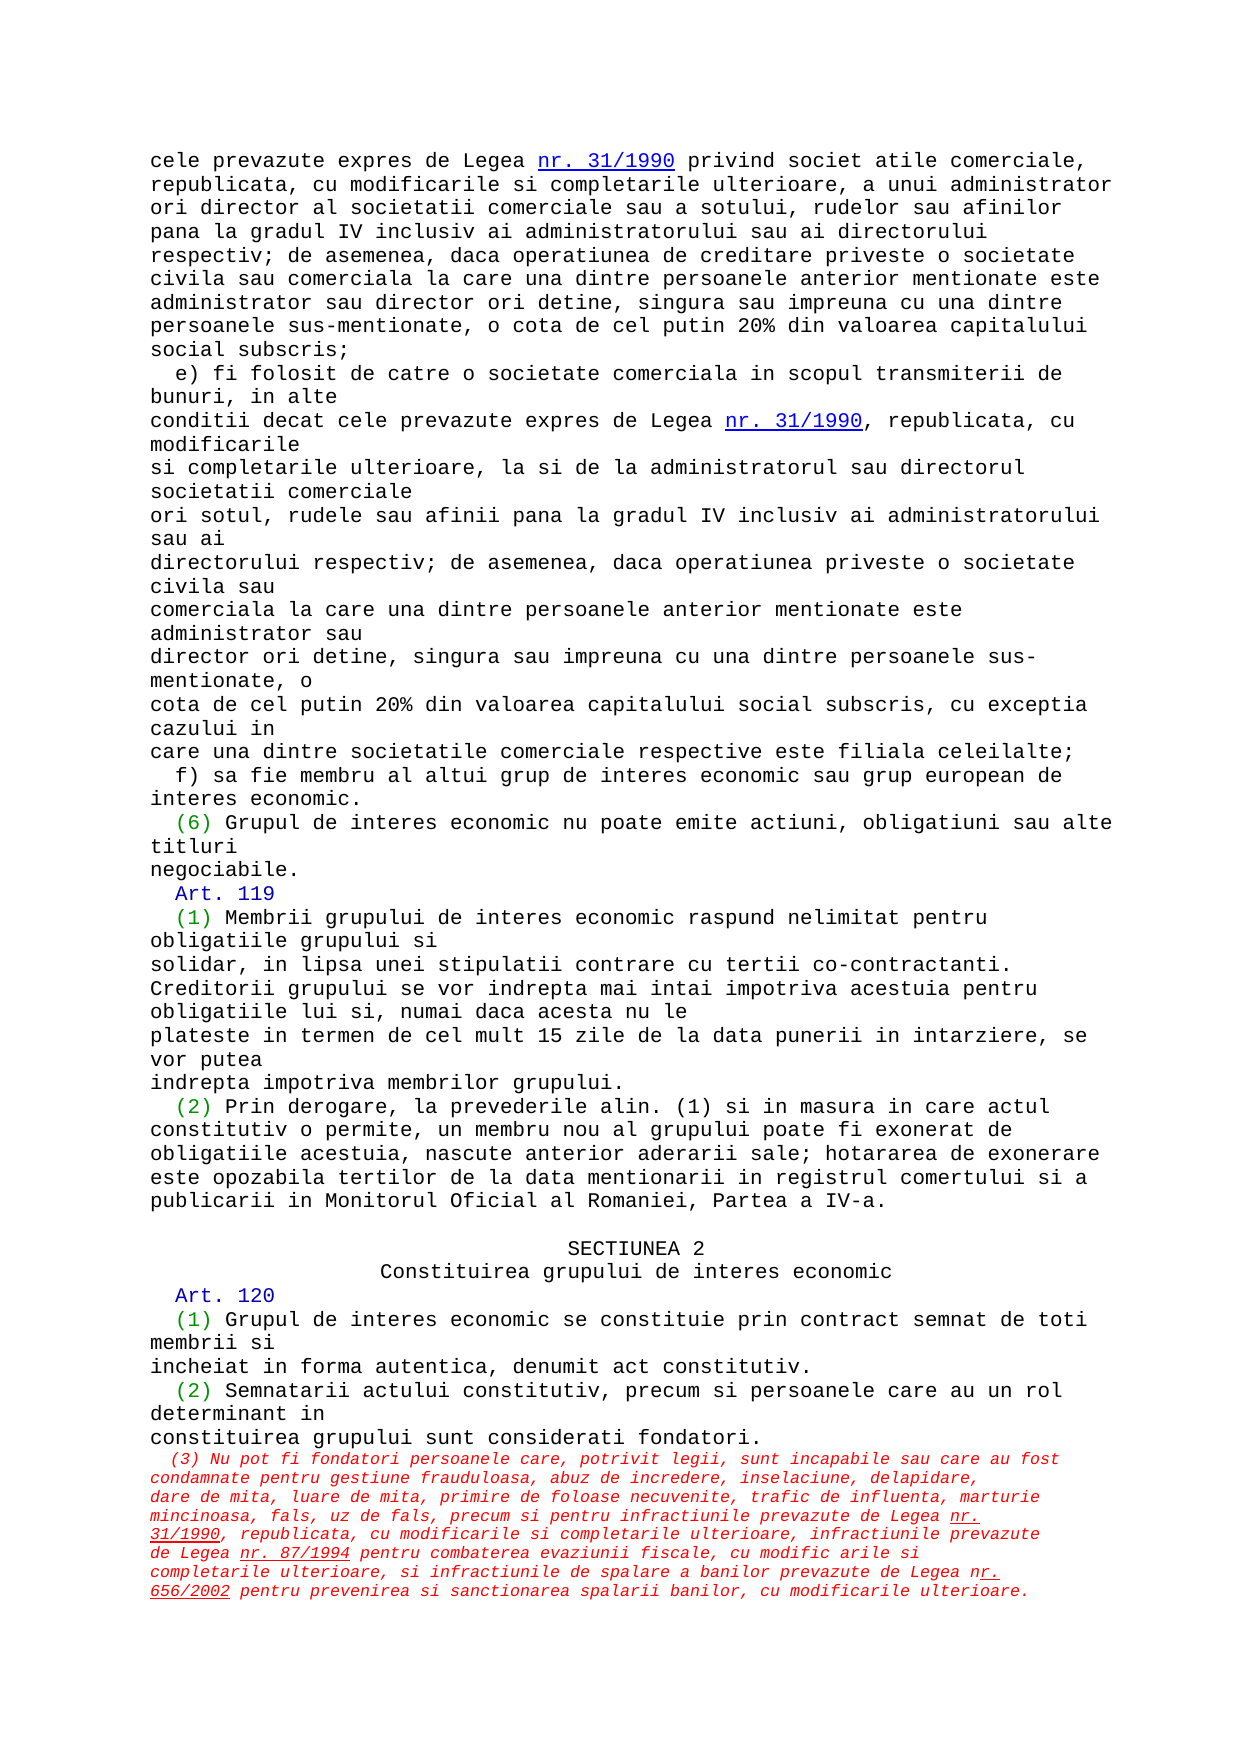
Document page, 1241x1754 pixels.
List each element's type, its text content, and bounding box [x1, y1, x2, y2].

text si completarile ulterioare, la si de la administratorul sau directorul societatii comerciale [150, 457, 1122, 505]
text solidar, in lipsa unei stipulatii contrare cu tertii co-contractanti. Creditorii grupului se vor indrepta mai intai impotriva acestuia pentru obligatiile lui si, numai daca acesta nu le [150, 954, 1122, 1025]
text 31/1990, republicata, cu modificarile si completarile ulterioare, infractiunile prevazute [150, 1526, 1122, 1545]
text (2) Prin derogare, la prevederile alin. (1) si in masura in care actul constitutiv o permite, un membru nou al grupului poate fi exonerat de obligatiile acestuia, nascute anterior aderarii sale; hotararea de exonerare este opozabila tertilor de la data mentionarii in registrul comertului si a publicarii in Monitorul Oficial al Romaniei, Partea a IV-a. [150, 1096, 1122, 1214]
text indrepta impotriva membrilor grupului. [150, 1072, 1122, 1096]
text (3) Nu pot fi fondatori persoanele care, potrivit legii, sunt incapabile sau care au fost [150, 1451, 1122, 1469]
text mincinoasa, fals, uz de fals, precum si pentru infractiunile prevazute de Legea nr. [150, 1507, 1122, 1526]
text (6) Grupul de interes economic nu poate emite actiuni, obligatiuni sau alte titluri [150, 812, 1122, 859]
text Art. 119 [150, 883, 1122, 907]
text incheiat in forma autentica, denumit act constitutiv. [150, 1356, 1122, 1379]
text Art. 120 [150, 1285, 1122, 1309]
text Constituirea grupului de interes economic [150, 1261, 1122, 1285]
text de Legea nr. 87/1994 pentru combaterea evaziunii fiscale, cu modific arile si [150, 1545, 1122, 1564]
text directorului respectiv; de asemenea, daca operatiunea priveste o societate civila sau [150, 552, 1122, 599]
text negociabile. [150, 859, 1122, 883]
text plateste in termen de cel mult 15 zile de la data punerii in intarziere, se vor putea [150, 1025, 1122, 1072]
text 656/2002 pentru prevenirea si sanctionarea spalarii banilor, cu modificarile ulterioare. [150, 1582, 1122, 1601]
text (1) Membrii grupului de interes economic raspund nelimitat pentru obligatiile grupului si [150, 907, 1122, 954]
text constituirea grupului sunt considerati fondatori. [150, 1427, 1122, 1451]
text completarile ulterioare, si infractiunile de spalare a banilor prevazute de Legea nr. [150, 1564, 1122, 1582]
text condamnate pentru gestiune frauduloasa, abuz de incredere, inselaciune, delapidare, [150, 1469, 1122, 1488]
text cele prevazute expres de Legea nr. 31/1990 privind societ atile comerciale, republicata, cu modificarile si completarile ulterioare, a unui administrator ori director al societatii comerciale sau a sotului, rudelor sau afinilor pana la gradul IV inclusiv ai administratorului sau ai directorului respectiv; de asemenea, daca operatiunea de creditare priveste o societate civila sau comerciala la care una dintre persoanele anterior mentionate este administrator sau director ori detine, singura sau impreuna cu una dintre persoanele sus-mentionate, o cota de cel putin 20% din valoarea capitalului social subscris; [150, 150, 1122, 363]
text dare de mita, luare de mita, primire de foloase necuvenite, trafic de influenta, marturie [150, 1488, 1122, 1507]
text e) fi folosit de catre o societate comerciala in scopul transmiterii de bunuri, in alte [150, 363, 1122, 410]
text (2) Semnatarii actului constitutiv, precum si persoanele care au un rol determinant in [150, 1379, 1122, 1427]
text (1) Grupul de interes economic se constituie prin contract semnat de toti membrii si [150, 1309, 1122, 1356]
text ori sotul, rudele sau afinii pana la gradul IV inclusiv ai administratorului sau ai [150, 505, 1122, 552]
text SECTIUNEA 2 [150, 1238, 1122, 1261]
text f) sa fie membru al altui grup de interes economic sau grup european de interes economic. [150, 765, 1122, 812]
text conditii decat cele prevazute expres de Legea nr. 31/1990, republicata, cu modificarile [150, 410, 1122, 457]
text care una dintre societatile comerciale respective este filiala celeilalte; [150, 741, 1122, 765]
text cota de cel putin 20% din valoarea capitalului social subscris, cu exceptia cazului in [150, 694, 1122, 741]
text comerciala la care una dintre persoanele anterior mentionate este administrator sau [150, 599, 1122, 647]
text director ori detine, singura sau impreuna cu una dintre persoanele sus-mentionate, o [150, 647, 1122, 694]
